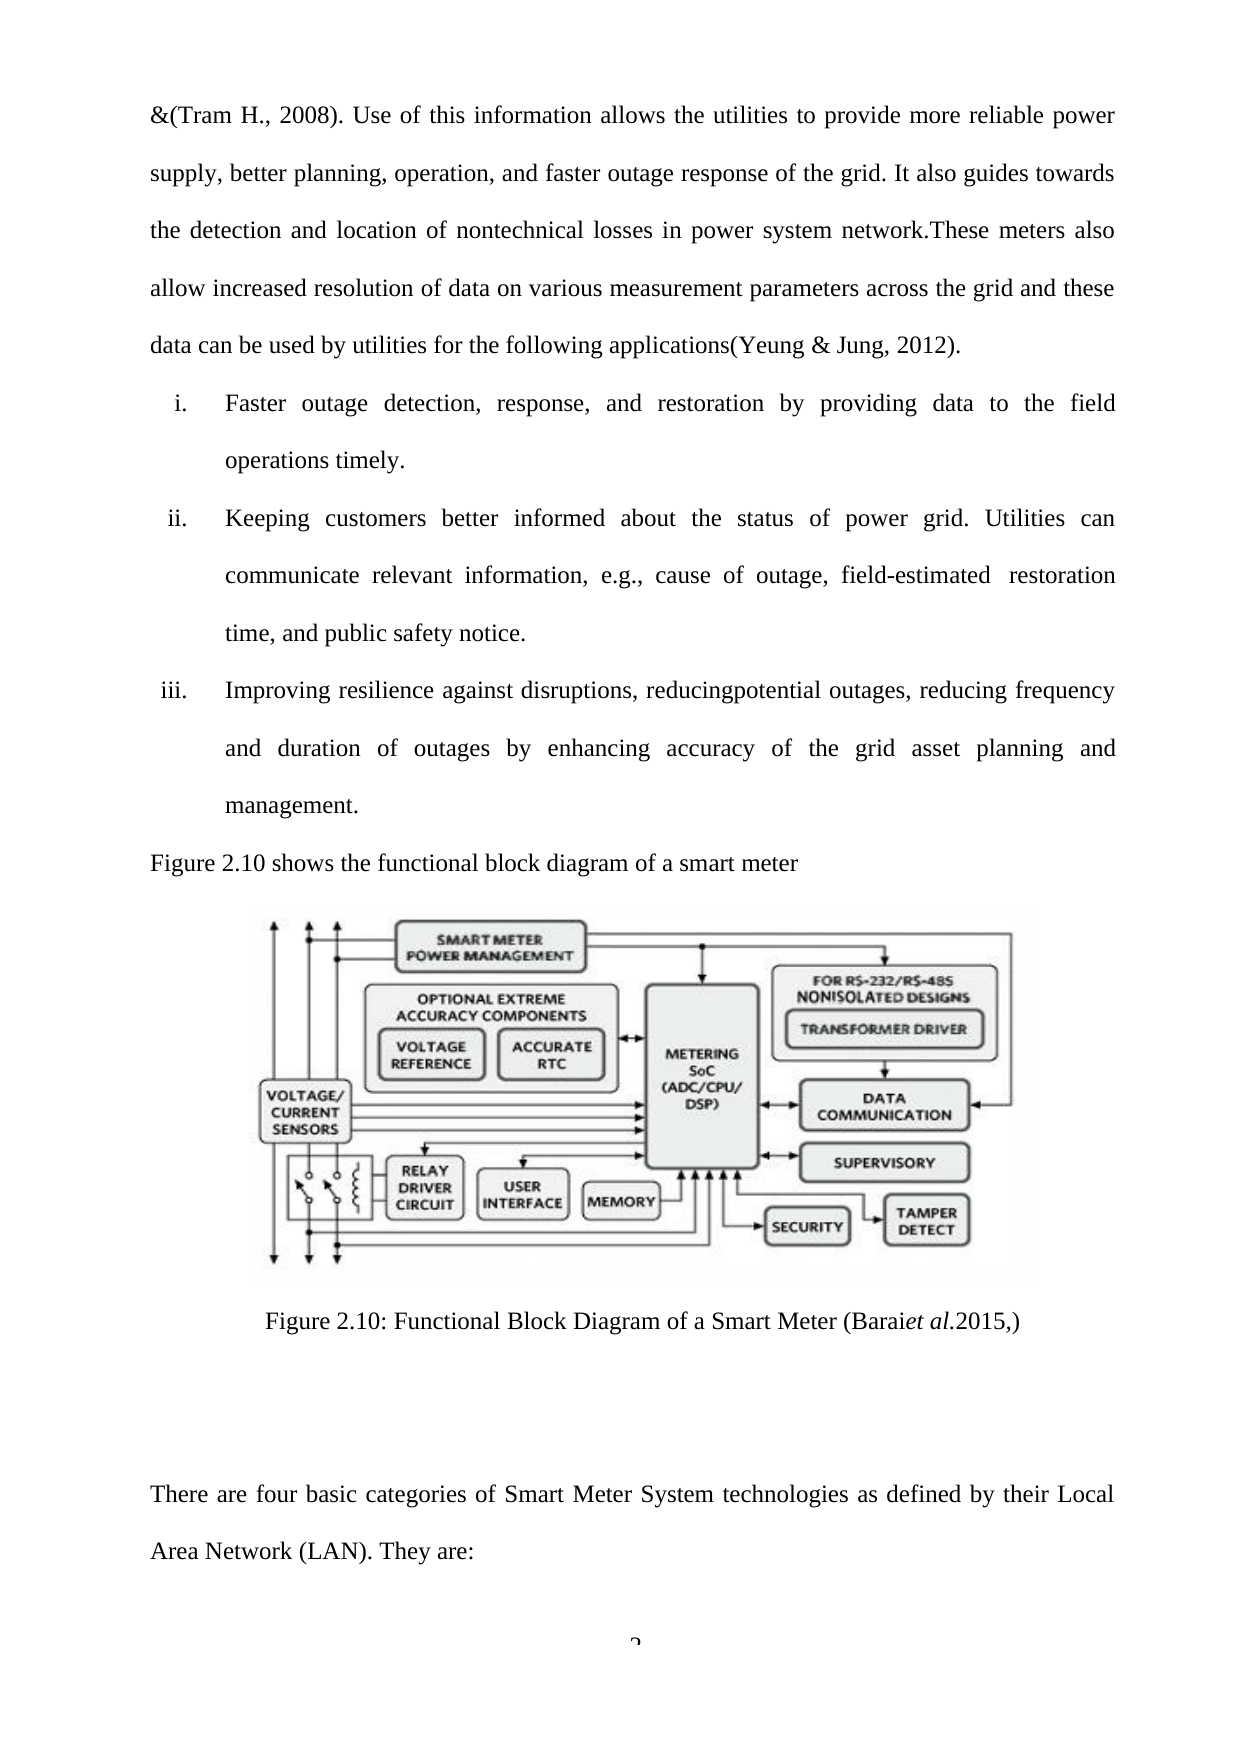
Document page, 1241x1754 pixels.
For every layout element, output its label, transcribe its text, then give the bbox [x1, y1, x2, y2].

picture [248, 906, 1035, 1282]
text Figure 2.10 shows the functional block diagram of a smart meter [150, 848, 1190, 877]
list Keeping customers better informed about the status of power grid. Utilities can communicate relevant information, e.g., cause of outage, field-estimated restoration time, and public safety notice. [167, 503, 1116, 647]
text &(Tram H., 2008). Use of this information allows the utilities to provide more reliable power supply, better planning, operation, and faster outage response of the grid. It also guides towards the detection and location of nontechnical losses in power system network.These meters also allow increased resolution of data on various measurement parameters across the grid and these data can be used by utilities for the following applications(Yeung & Jung, 2012). [150, 100, 1116, 359]
list Improving resilience against disruptions, reducingpotential outages, reducing frequency and duration of outages by enhancing accuracy of the grid asset planning and management. [160, 675, 1116, 819]
list Faster outage detection, response, and restoration by providing data to the field operations timely. [174, 388, 1116, 474]
text Figure 2.10: Functional Block Diagram of a Smart Meter (Baraiet al.2015,) [127, 1306, 1158, 1335]
text There are four basic categories of Smart Meter System technologies as defined by their Local Area Network (LAN). They are: [150, 1479, 1116, 1565]
